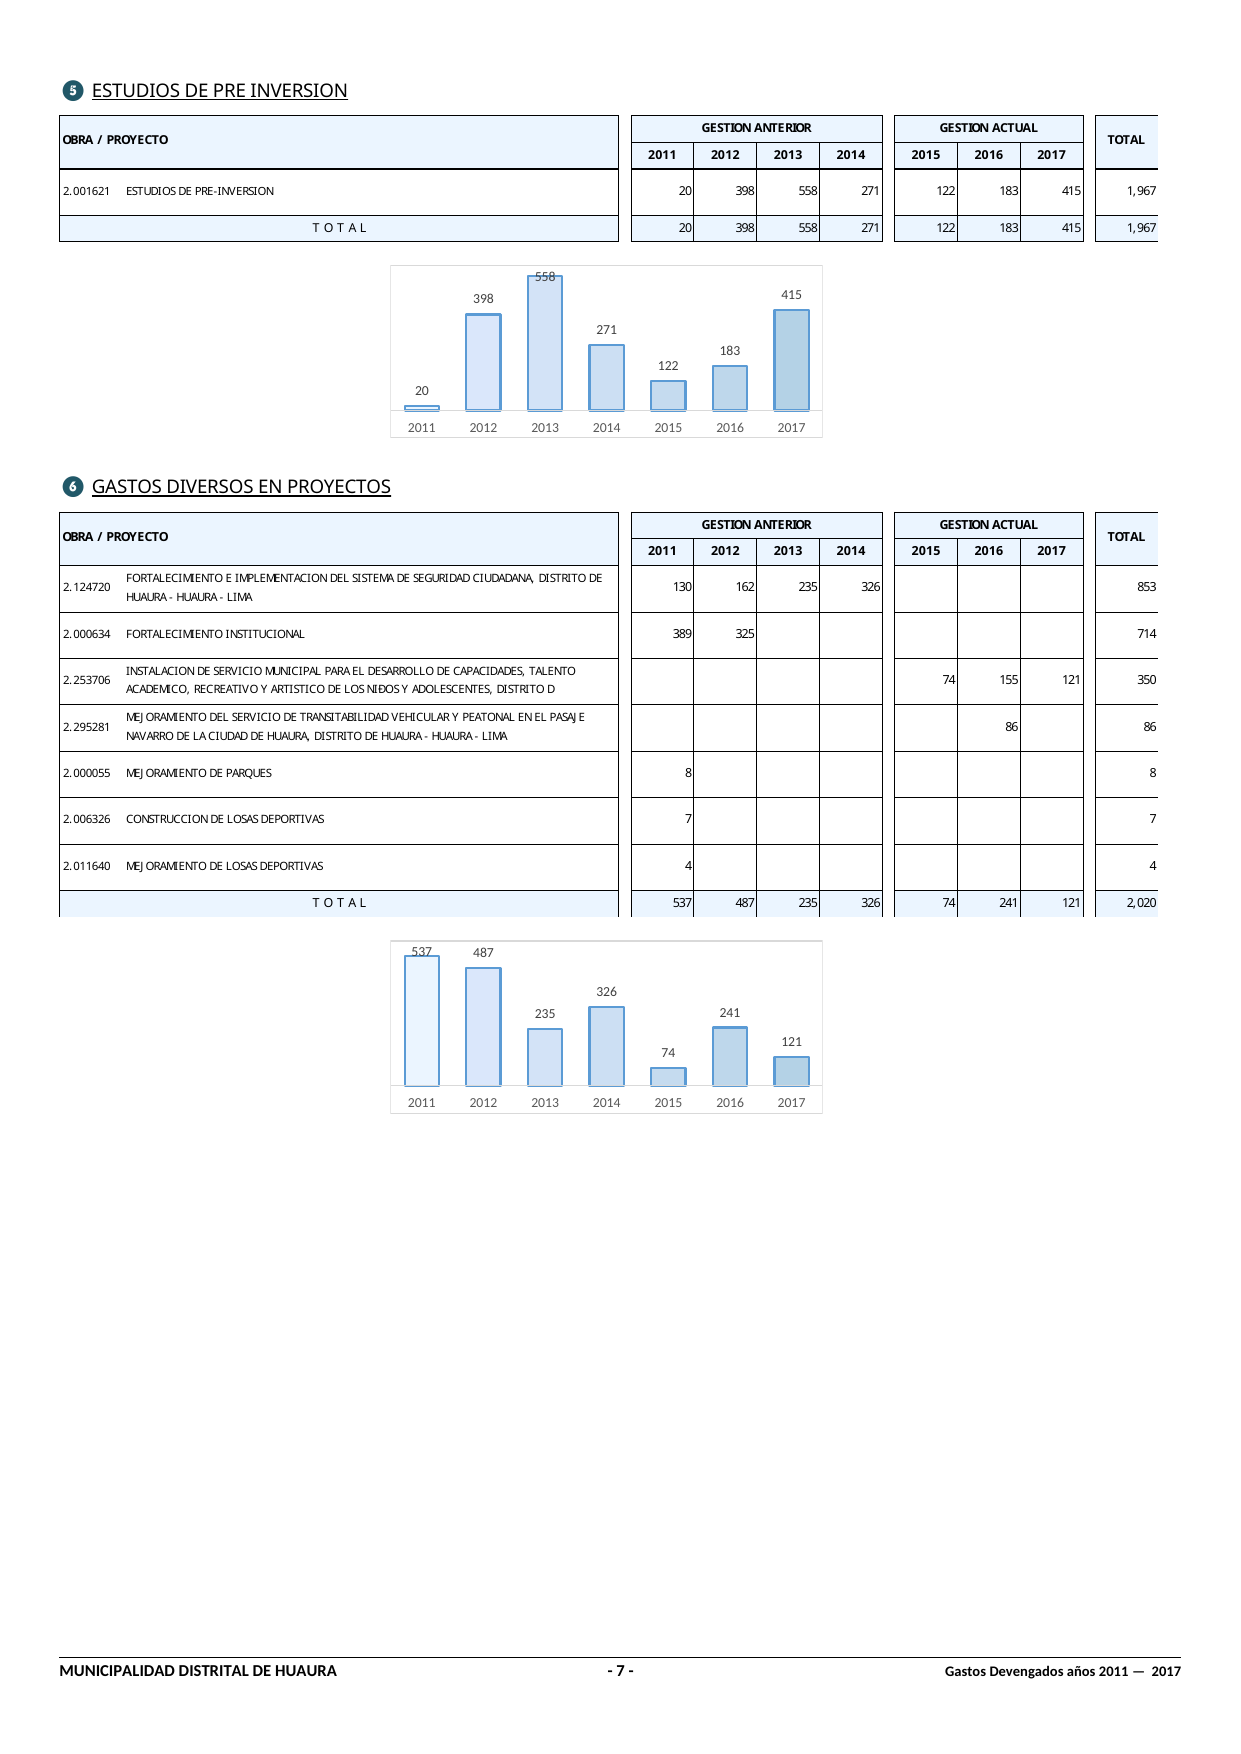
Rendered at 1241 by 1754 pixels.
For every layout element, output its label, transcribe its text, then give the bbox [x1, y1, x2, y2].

table_header ❺ ESTUDIOS DE PRE INVERSION [39, 71, 1174, 444]
table_header ❻ GASTOS DIVERSOS EN PROYECTOS [39, 467, 1174, 1120]
